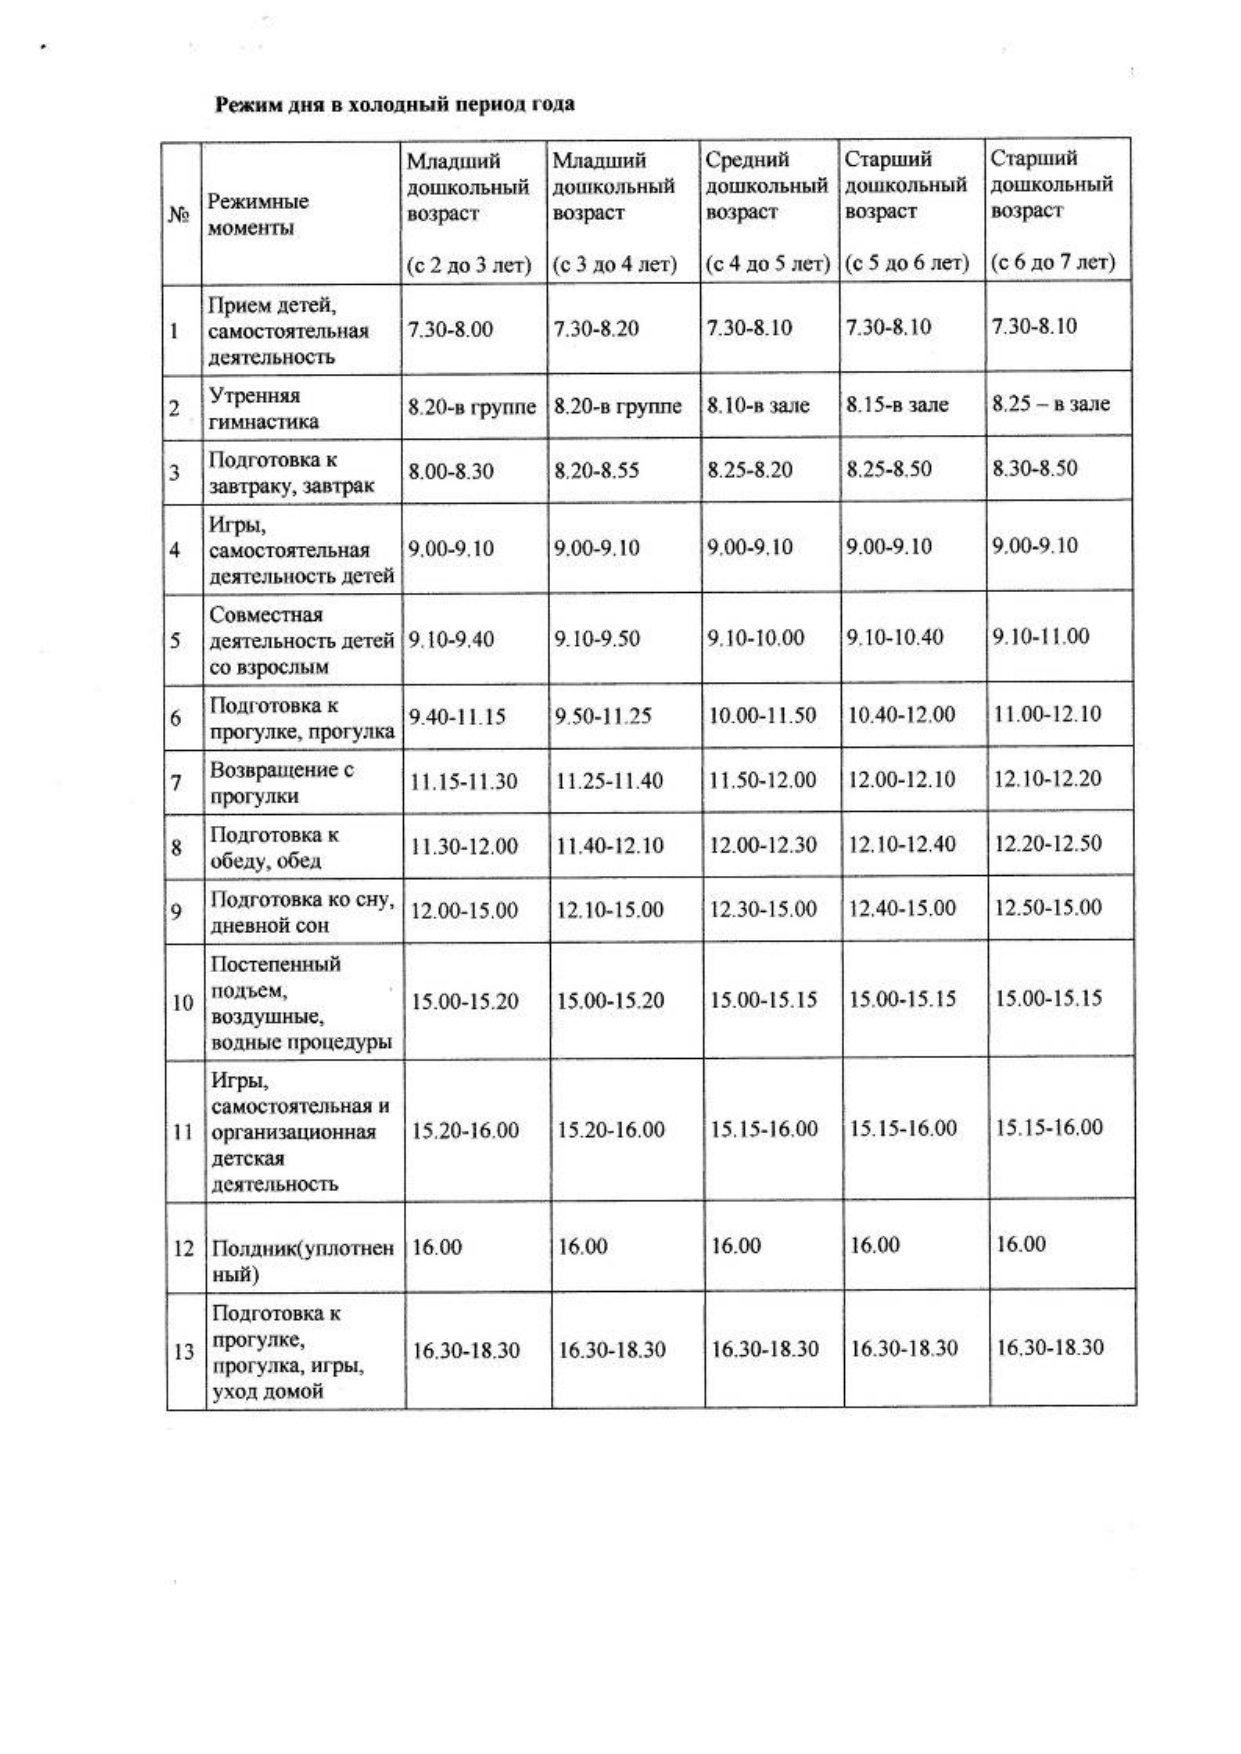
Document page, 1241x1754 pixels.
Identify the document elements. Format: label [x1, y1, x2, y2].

picture [1, 4, 1149, 1585]
